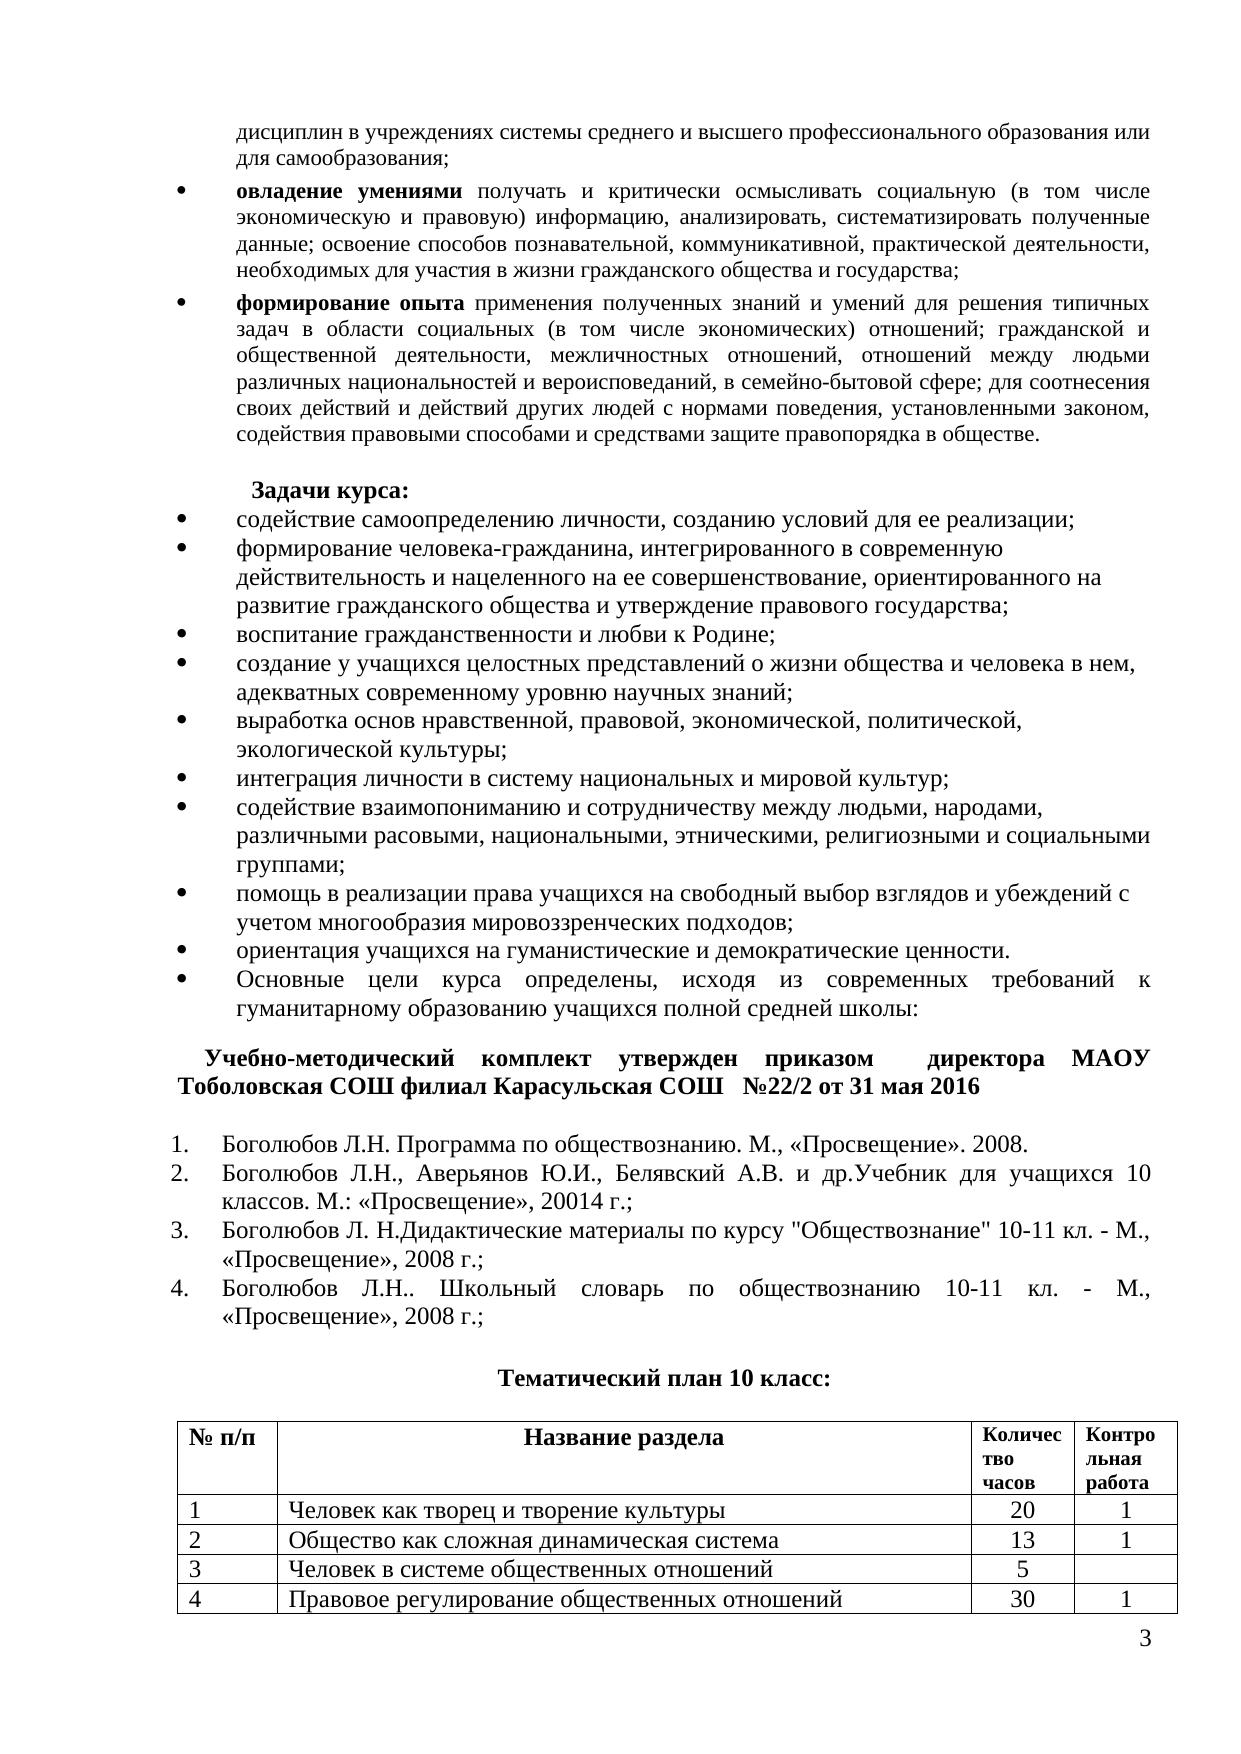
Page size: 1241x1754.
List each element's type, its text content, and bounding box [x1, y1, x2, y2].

list Основные цели курса определены, исходя из современных требований к гуманитарному образованию учащихся полной средней школы: [177, 964, 1152, 1022]
table_cell 30 [972, 1584, 1074, 1613]
list ориентация учащихся на гуманистические и демократические ценности. [177, 936, 1152, 964]
list содействие самоопределению личности, созданию условий для ее реализации; [177, 504, 1152, 533]
table_cell 3 [178, 1555, 277, 1583]
table_cell 2 [178, 1525, 277, 1553]
table_cell 1 [178, 1495, 277, 1524]
list воспитание гражданственности и любви к Родине; [177, 619, 1152, 648]
list Боголюбов Л.Н. Программа по обществознанию. М., «Просвещение». 2008. [170, 1129, 1152, 1158]
list содействие взаимопониманию и сотрудничеству между людьми, народами, различными расовыми, национальными, этническими, религиозными и социальными группами; [177, 792, 1152, 878]
list овладение умениями получать и критически осмысливать социальную (в том числе экономическую и правовую) информацию, анализировать, систематизировать полученные данные; освоение способов познавательной, коммуникативной, практической деятельности, необходимых для участия в жизни гражданского общества и государства; [177, 177, 1152, 282]
list формирование опыта применения полученных знаний и умений для решения типичных задач в области социальных (в том числе экономических) отношений; гражданской и общественной деятельности, межличностных отношений, отношений между людьми различных национальностей и вероисповеданий, в семейно-бытовой сфере; для соотнесения своих действий и действий других людей с нормами поведения, установленными законом, содействия правовыми способами и средствами защите правопорядка в обществе. [177, 289, 1152, 447]
table_header Контрольная работа [1075, 1422, 1177, 1494]
table_cell 13 [972, 1525, 1074, 1553]
text Учебно-методический комплект утвержден приказом директора МАОУ Тоболовская СОШ филиал Карасульская СОШ №22/2 от 31 мая 2016 [177, 1043, 1152, 1100]
table_cell 1 [1075, 1495, 1177, 1524]
list Боголюбов Л.Н.. Школьный словарь по обществознанию 10-11 кл. - М., «Просвещение», 2008 г.; [170, 1273, 1152, 1330]
text Тематический план 10 класс: [177, 1363, 1152, 1392]
table_header Количество часов [972, 1422, 1074, 1494]
table_cell 1 [1075, 1525, 1177, 1553]
table_cell Человек в системе общественных отношений [278, 1555, 971, 1583]
table_cell 4 [178, 1584, 277, 1613]
table_cell Человек как творец и творение культуры [278, 1495, 971, 1524]
list Боголюбов Л.Н., Аверьянов Ю.И., Белявский А.В. и др.Учебник для учащихся 10 классов. М.: «Просвещение», 20014 г.; [170, 1158, 1152, 1215]
table_cell 5 [972, 1555, 1074, 1583]
table_header Название раздела [278, 1422, 971, 1494]
table_cell [1075, 1555, 1177, 1583]
list формирование человека-гражданина, интегрированного в современную действительность и нацеленного на ее совершенствование, ориентированного на развитие гражданского общества и утверждение правового государства; [177, 533, 1152, 619]
table_header № п/п [178, 1422, 277, 1494]
list интеграция личности в систему национальных и мировой культур; [177, 763, 1152, 792]
text Задачи курса: [177, 476, 1152, 504]
list создание у учащихся целостных представлений о жизни общества и человека в нем, адекватных современному уровню научных знаний; [177, 648, 1152, 706]
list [177, 118, 1152, 171]
table_cell Правовое регулирование общественных отношений [278, 1584, 971, 1613]
list помощь в реализации права учащихся на свободный выбор взглядов и убеждений с учетом многообразия мировоззренческих подходов; [177, 878, 1152, 936]
table_cell 1 [1075, 1584, 1177, 1613]
table_cell 20 [972, 1495, 1074, 1524]
table_cell Общество как сложная динамическая система [278, 1525, 971, 1553]
list Боголюбов Л. Н.Дидактические материалы по курсу "Обществознание" 10-11 кл. - М., «Просвещение», 2008 г.; [170, 1215, 1152, 1273]
list выработка основ нравственной, правовой, экономической, политической, экологической культуры; [177, 706, 1152, 763]
